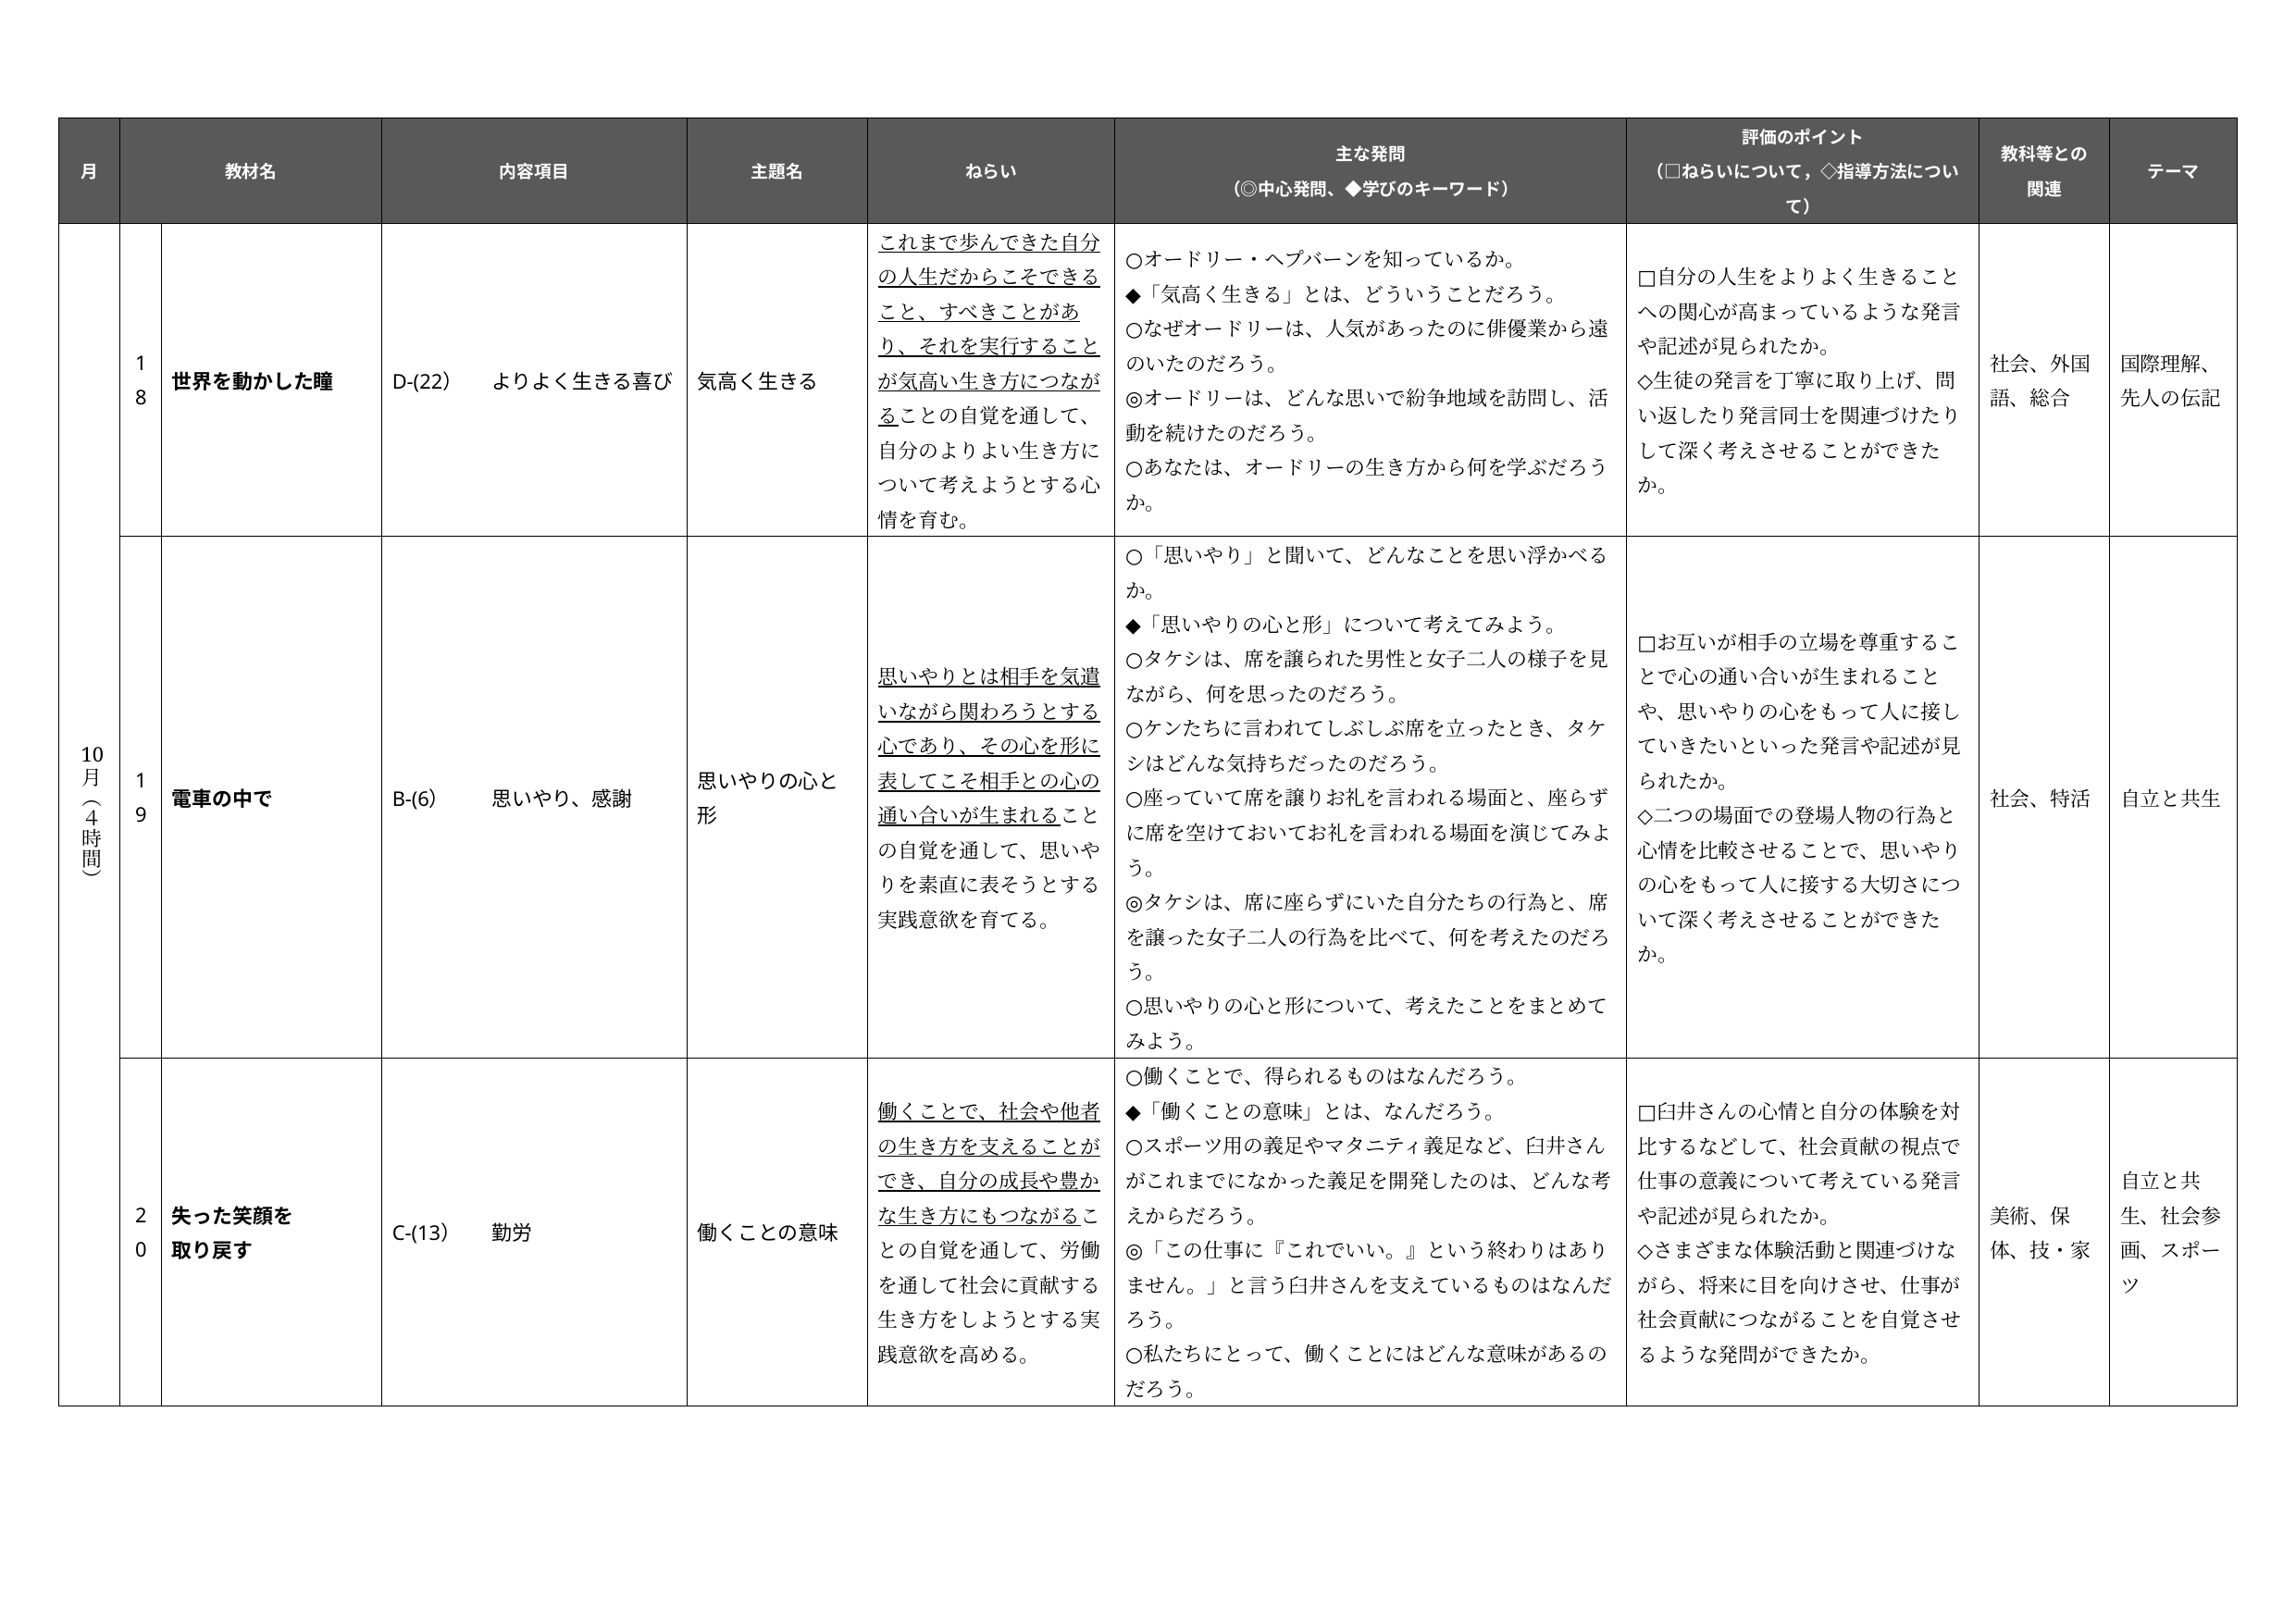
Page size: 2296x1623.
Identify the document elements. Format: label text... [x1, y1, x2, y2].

table_cell □自分の人生をよりよく生きることへの関心が高まっているような発言や記述が見られたか。 ◇生徒の発言を丁寧に取り上げ、問い返したり発言同士を関連づけたりして深く考えさせることができたか。 [1627, 224, 1979, 536]
table_cell 美術、保体、技・家 [1980, 1059, 2109, 1406]
table_cell 社会、外国語、総合 [1980, 224, 2109, 536]
table_header 主題名 [688, 118, 867, 223]
table_cell ○オードリー・ヘプバーンを知っているか。 ◆「気高く生きる」とは、どういうことだろう。 ○なぜオードリーは、人気があったのに俳優業から遠のいたのだろう。 ◎オードリーは、どんな思いで紛争地域を訪問し、活動を続けたのだろう。 ○あなたは、オードリーの生き方から何を学ぶだろうか。 [1115, 224, 1626, 536]
table_cell □お互いが相手の立場を尊重することで心の通い合いが生まれることや、思いやりの心をもって人に接していきたいといった発言や記述が見られたか。 ◇二つの場面での登場人物の行為と心情を比較させることで、思いやりの心をもって人に接する大切さについて深く考えさせることができたか。 [1627, 537, 1979, 1058]
table_cell 世界を動かした瞳 [162, 224, 381, 536]
table_cell 19 [120, 537, 161, 1058]
table_cell B-(6） [382, 537, 481, 1058]
table_cell 勤労 [481, 1059, 687, 1406]
table_header 主な発問 （◎中心発問、◆学びのキーワード） [1115, 118, 1626, 223]
table_header 教科等との 関連 [1980, 118, 2109, 223]
table_cell D-(22） [382, 224, 481, 536]
table_cell 思いやりとは相手を気遣いながら関わろうとする心であり、その心を形に表してこそ相手との心の通い合いが生まれることの自覚を通して、思いやりを素直に表そうとする実践意欲を育てる。 [868, 537, 1114, 1058]
table_header 教材名 [120, 118, 381, 223]
table_cell 自立と共生 [2110, 537, 2237, 1058]
table_cell 自立と共生、社会参画、スポーツ [2110, 1059, 2237, 1406]
table_cell 20 [120, 1059, 161, 1406]
table_cell 電車の中で [162, 537, 381, 1058]
table_cell 思いやり、感謝 [481, 537, 687, 1058]
table_cell 気高く生きる [688, 224, 867, 536]
table_cell 働くことで、社会や他者の生き方を支えることができ、自分の成長や豊かな生き方にもつながることの自覚を通して、労働を通して社会に貢献する生き方をしようとする実践意欲を高める。 [868, 1059, 1114, 1406]
table_cell □臼井さんの心情と自分の体験を対比するなどして、社会貢献の視点で仕事の意義について考えている発言や記述が見られたか。 ◇さまざまな体験活動と関連づけながら、将来に目を向けさせ、仕事が社会貢献につながることを自覚させるような発問ができたか。 [1627, 1059, 1979, 1406]
table_header テーマ [2110, 118, 2237, 223]
table_cell ○「思いやり」と聞いて、どんなことを思い浮かべるか。 ◆「思いやりの心と形」について考えてみよう。 ○タケシは、席を譲られた男性と女子二人の様子を見ながら、何を思ったのだろう。 ○ケンたちに言われてしぶしぶ席を立ったとき、タケシはどんな気持ちだったのだろう。 ○座っていて席を譲りお礼を言われる場面と、座らずに席を空けておいてお礼を言われる場面を演じてみよう。 ◎タケシは、席に座らずにいた自分たちの行為と、席を譲った女子二人の行為を比べて、何を考えたのだろう。 ○思いやりの心と形について、考えたことをまとめてみよう。 [1115, 537, 1626, 1058]
table_cell 18 [120, 224, 161, 536]
table_cell 失った笑顔を 取り戻す [162, 1059, 381, 1406]
table_header 月 [59, 118, 119, 223]
table_header ねらい [868, 118, 1114, 223]
table_cell 10月（４時間） [59, 224, 119, 1406]
table_header 評価のポイント （□ねらいについて，◇指導方法について） [1627, 118, 1979, 223]
table_cell これまで歩んできた自分の人生だからこそできること、すべきことがあり、それを実行することが気高い生き方につながることの自覚を通して、自分のよりよい生き方について考えようとする心情を育む。 [868, 224, 1114, 536]
table_cell ○働くことで、得られるものはなんだろう。 ◆「働くことの意味」とは、なんだろう。 ○スポーツ用の義足やマタニティ義足など、臼井さんがこれまでになかった義足を開発したのは、どんな考えからだろう。 ◎「この仕事に『これでいい。』という終わりはありません。」と言う臼井さんを支えているものはなんだろう。 ○私たちにとって、働くことにはどんな意味があるのだろう。 [1115, 1059, 1626, 1406]
table_cell よりよく生きる喜び [481, 224, 687, 536]
table_cell 思いやりの心と形 [688, 537, 867, 1058]
table_cell C-(13） [382, 1059, 481, 1406]
table_cell 社会、特活 [1980, 537, 2109, 1058]
table_header 内容項目 [382, 118, 687, 223]
table_cell 働くことの意味 [688, 1059, 867, 1406]
table_cell 国際理解、先人の伝記 [2110, 224, 2237, 536]
